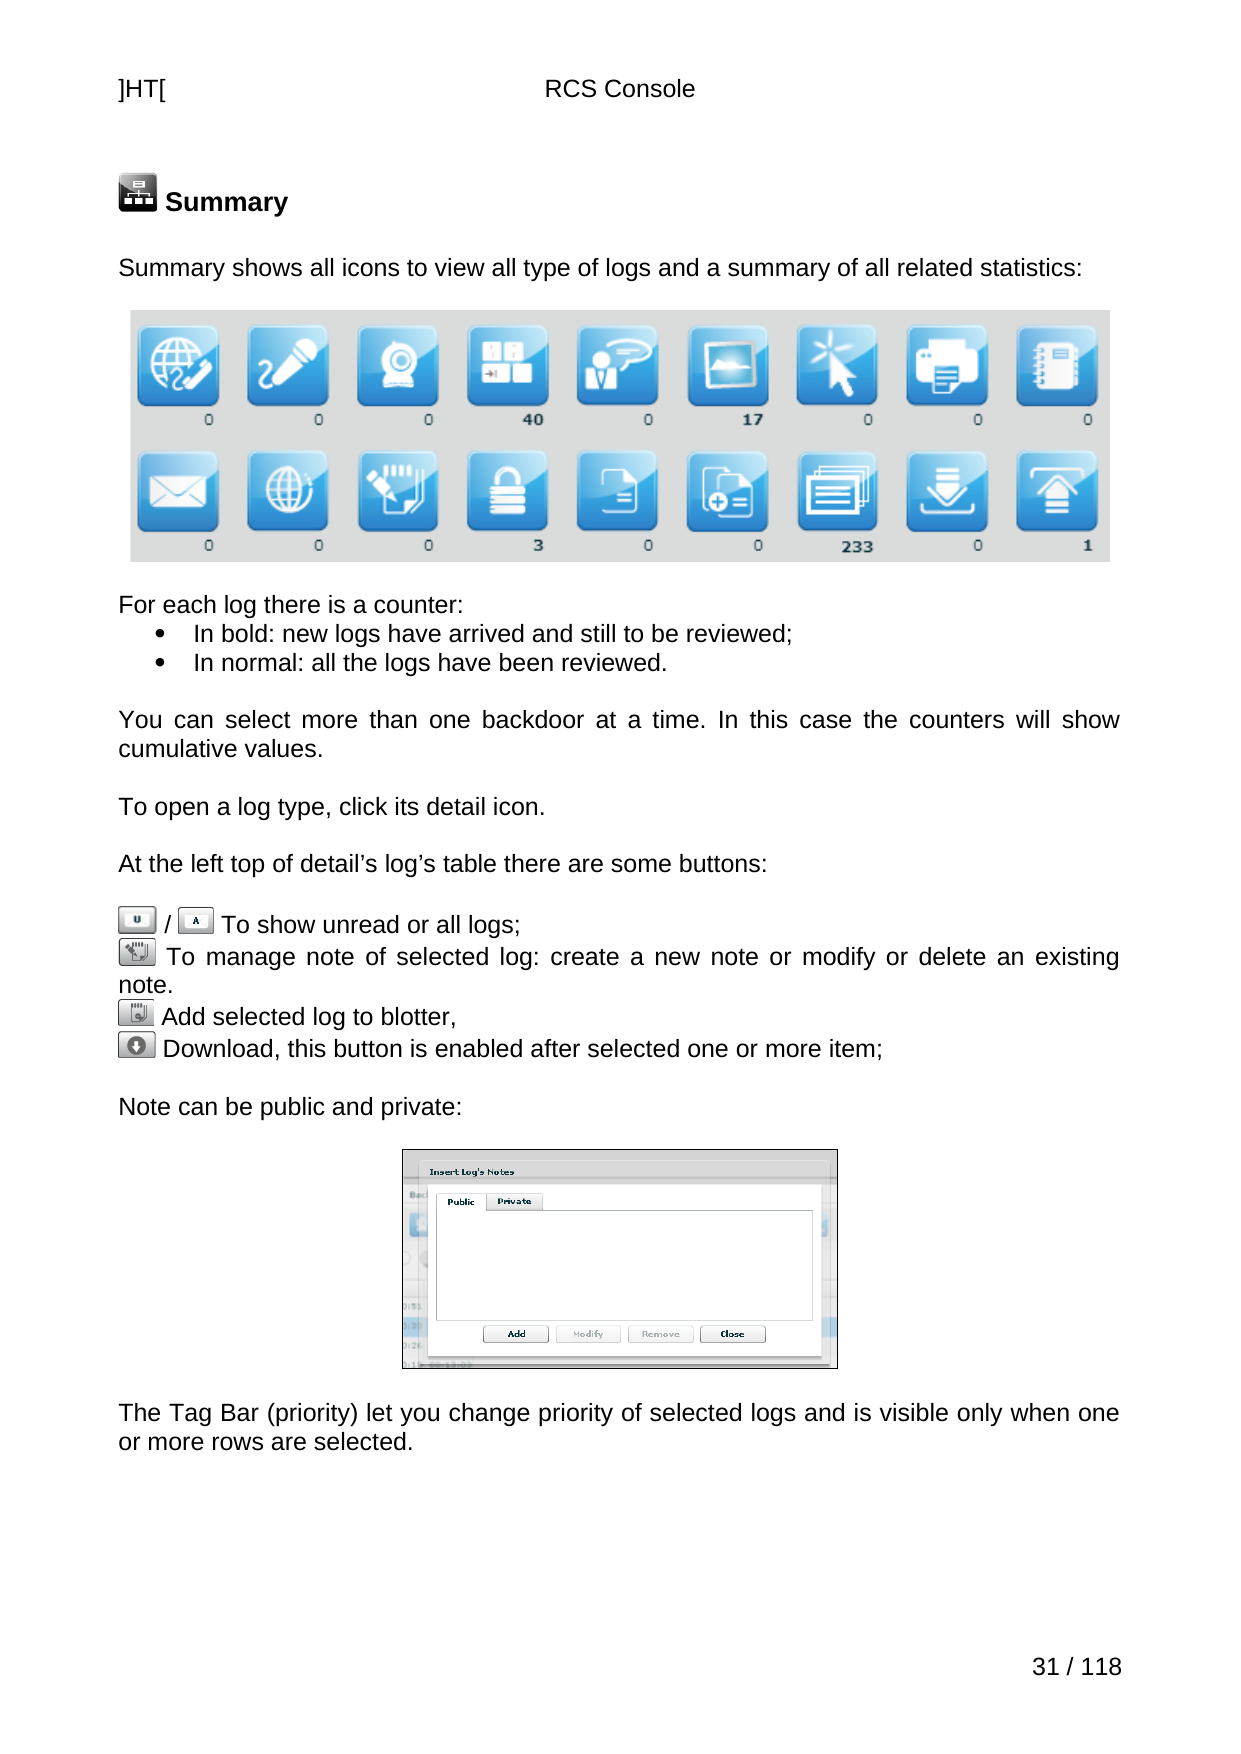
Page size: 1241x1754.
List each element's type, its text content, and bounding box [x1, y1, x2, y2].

picture [118, 906, 158, 934]
subtitle Summary [118, 173, 1122, 217]
text Download, this button is enabled after selected one or more item; [118, 1031, 1122, 1063]
text Summary shows all icons to view all type of logs and a summary of all related statistics: [118, 252, 1122, 281]
text To open a log type, click its detail icon. [118, 792, 1122, 821]
text / To show unread or all logs; [118, 907, 1122, 939]
list In normal: all the logs have been reviewed. [156, 648, 1122, 677]
picture [118, 172, 158, 212]
text The Tag Bar (priority) let you change priority of selected logs and is visible only when one or more rows are selected. [118, 1398, 1122, 1456]
text For each log there is a counter: [118, 590, 1122, 619]
text You can select more than one backdoor at a time. In this case the counters will show cumulative values. [118, 706, 1122, 763]
text At the left top of detail’s log’s table there are some buttons: [118, 849, 1122, 878]
picture [403, 1150, 837, 1368]
text Note can be public and private: [118, 1092, 1122, 1149]
picture [118, 1031, 156, 1058]
picture [118, 999, 154, 1026]
text To manage note of selected log: create a new note or modify or delete an existing note. Add selected log to blotter, [118, 939, 1122, 1031]
picture [118, 938, 156, 966]
list In bold: new logs have arrived and still to be reviewed; [156, 619, 1122, 648]
picture [130, 310, 1110, 562]
picture [178, 906, 214, 934]
